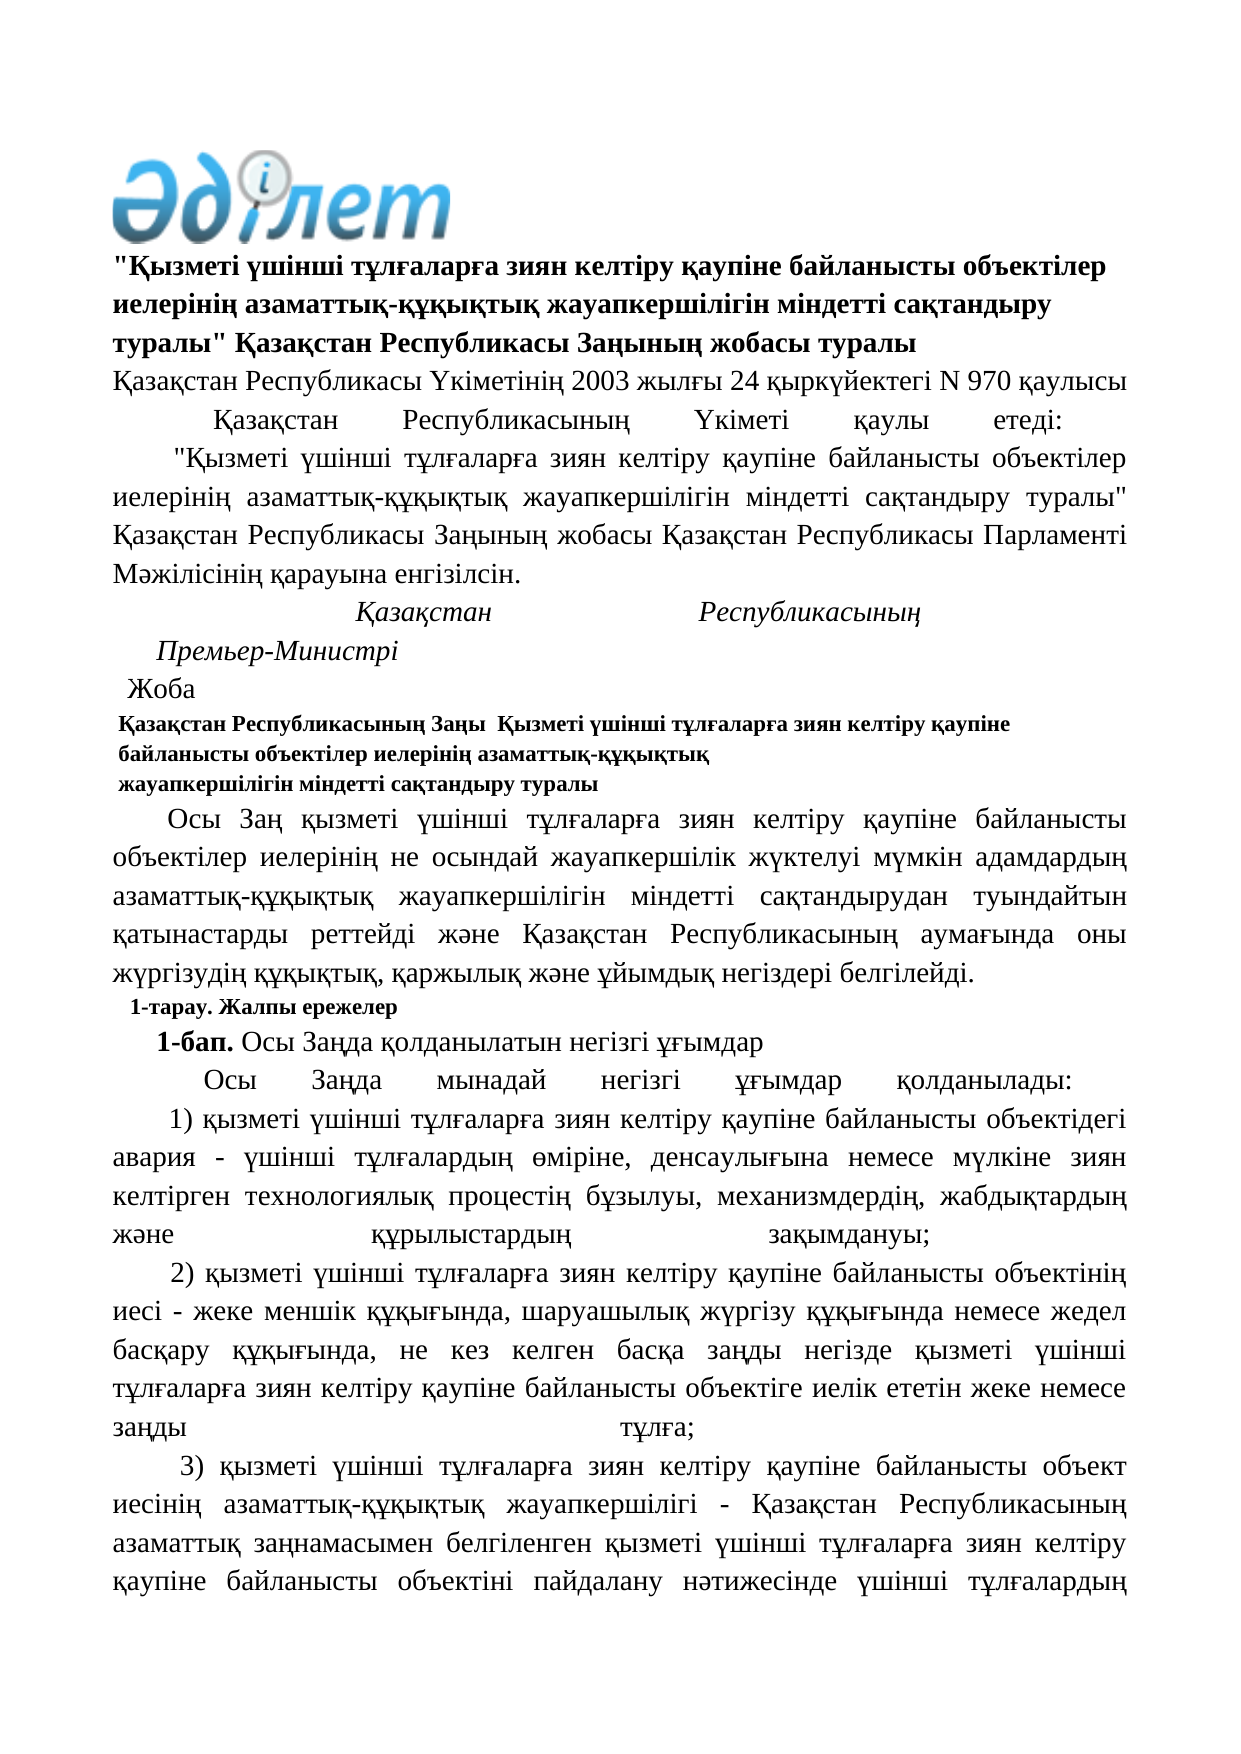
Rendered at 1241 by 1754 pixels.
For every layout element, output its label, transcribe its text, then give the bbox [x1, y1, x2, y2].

text Қазақстан Республикасының Заңы Қызметi үшіншi тұлғаларға зиян келтiру қаупiне байланысты объектілер иелерiнiң азаматтық-құқықтық жауапкершілiгiн мiндеттi сақтандыру туралы [112, 710, 1128, 797]
text Осы Заң қызметi үшiншi тұлғаларға зиян келтiру қаупiне байланысты объектiлер иелерiнің не осындай жауапкершілік жүктелуi мүмкiн адамдардың азаматтық-құқықтық жауапкершілігiн мiндеттi сақтандырудан туындайтын қатынастарды реттейдi және Қазақстан Республикасының аумағында оны жүргiзудiң құқықтық, қаржылық және ұйымдық негiздерi белгілейдi. [112, 801, 1128, 988]
text 1-бап. Осы Заңда қолданылатын негiзгi ұғымдар [112, 1024, 1128, 1057]
text 1-тарау. Жалпы ережелер [112, 993, 1128, 1020]
picture [112, 150, 451, 244]
text Қазақстан Республикасының Премьер-Министрі [112, 594, 1128, 667]
text Қазақстан Республикасының Үкiметi қаулы етеді: "Қызметi үшiншi тұлғаларға зиян келтiру қаупiне байланысты объектiлер иелерiнiң азаматтық-құқықтық жауапкершiлiгiн мiндеттi сақтандыру туралы" Қазақстан Республикасы Заңының жобасы Қазақстан Республикасы Парламентi Мәжiлiсiнiң қарауына енгiзiлсiн. [112, 402, 1128, 589]
text Қазақстан Республикасы Үкіметінің 2003 жылғы 24 қыркүйектегі N 970 қаулысы [112, 363, 1128, 397]
text "Қызметi үшiншi тұлғаларға зиян келтiру қаупiне байланысты объектiлер иелерiнiң азаматтық-құқықтық жауапкершiлігін мiндеттi сақтандыру туралы" Қазақстан Республикасы Заңының жобасы туралы [112, 248, 1128, 358]
text Жоба [112, 672, 1128, 705]
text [112, 1062, 1128, 1597]
